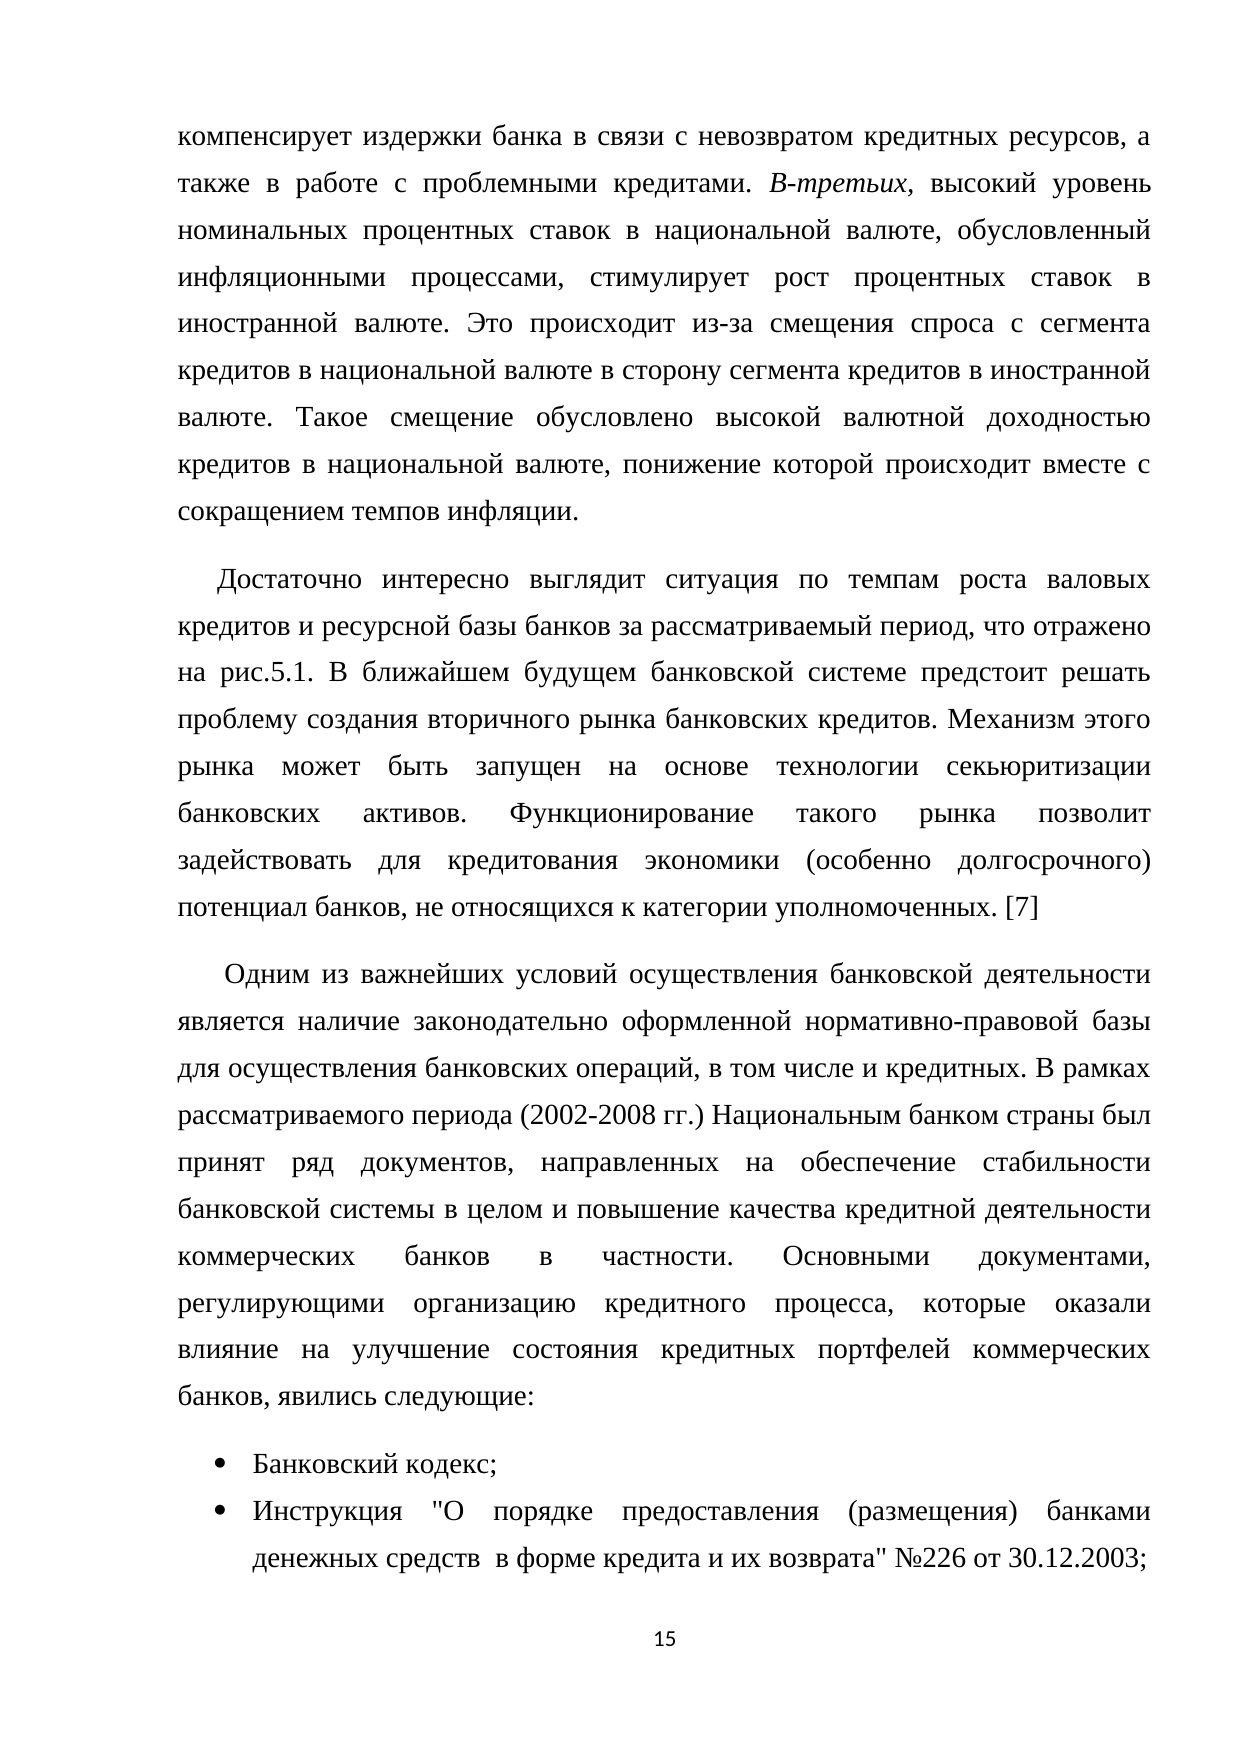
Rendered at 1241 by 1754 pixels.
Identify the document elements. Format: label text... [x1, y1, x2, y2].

text Одним из важнейших условий осуществления банковской деятельности является наличие законодательно оформленной нормативно-правовой базы для осуществления банковских операций, в том числе и кредитных. В рамках рассматриваемого периода (2002-2008 гг.) Национальным банком страны был принят ряд документов, направленных на обеспечение стабильности банковской системы в целом и повышение качества кредитной деятельности коммерческих банков в частности. Основными документами, регулирующими организацию кредитного процесса, которые оказали влияние на улучшение состояния кредитных портфелей коммерческих банков, явились следующие: [177, 957, 1152, 1412]
list Банковский кодекс; [215, 1446, 1152, 1480]
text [177, 118, 1152, 527]
text Достаточно интересно выглядит ситуация по темпам роста валовых кредитов и ресурсной базы банков за рассматриваемый период, что отражено на рис.5.1. В ближайшем будущем банковской системе предстоит решать проблему создания вторичного рынка банковских кредитов. Механизм этого рынка может быть запущен на основе технологии секьюритизации банковских активов. Функционирование такого рынка позволит задействовать для кредитования экономики (особенно долгосрочного) потенциал банков, не относящихся к категории уполномоченных. [7] [177, 561, 1152, 922]
list Инструкция "О порядке предоставления (размещения) банками денежных средств в форме кредита и их возврата" №226 от 30.12.2003; [215, 1493, 1152, 1574]
